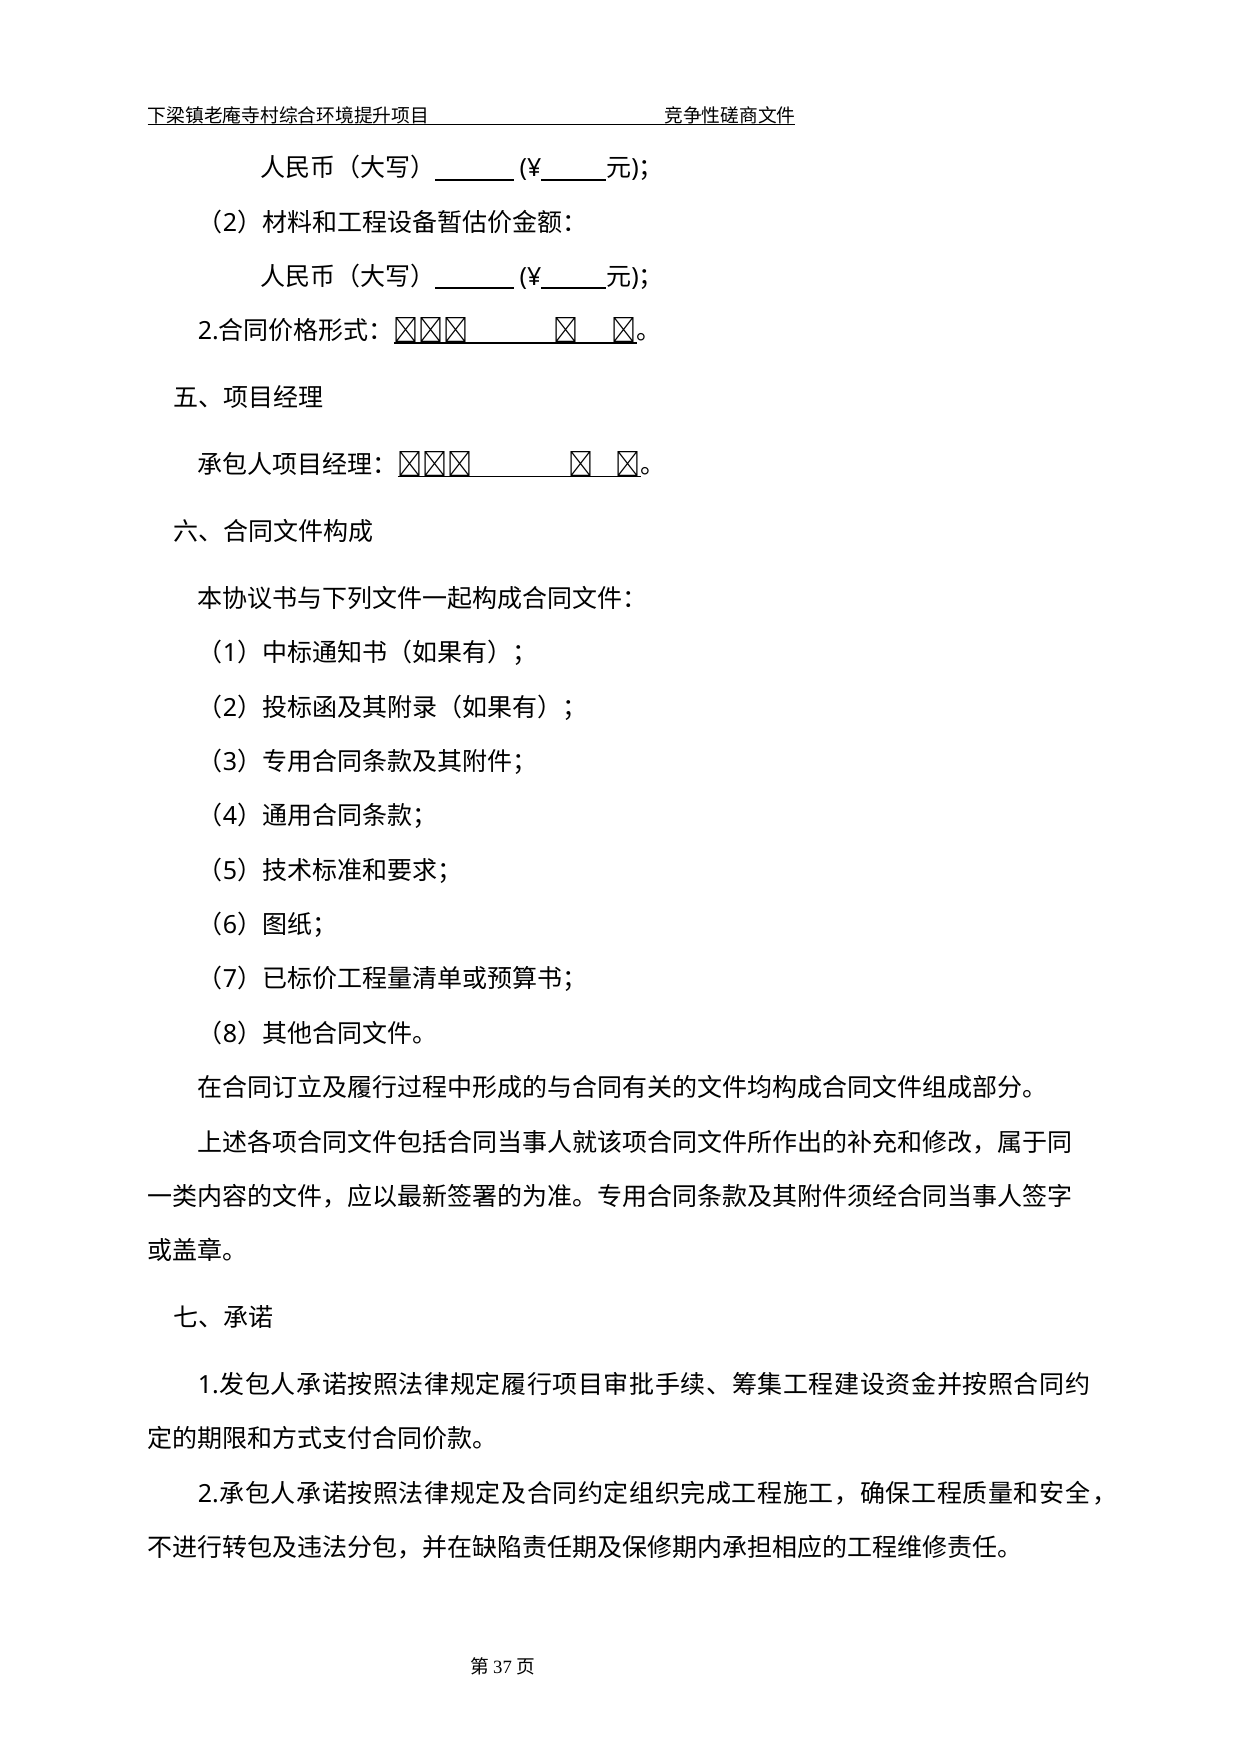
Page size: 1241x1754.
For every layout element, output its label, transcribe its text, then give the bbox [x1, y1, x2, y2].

text 承包人项目经理：  。 [148, 444, 1093, 481]
text 五、项目经理 [148, 378, 1093, 414]
text 本协议书与下列文件一起构成合同文件： [148, 578, 1093, 614]
text 1.发包人承诺按照法律规定履行项目审批手续、筹集工程建设资金并按照合同约定的期限和方式支付合同价款。 [148, 1364, 1093, 1455]
text 在合同订立及履行过程中形成的与合同有关的文件均构成合同文件组成部分。 [148, 1068, 1093, 1104]
text （8）其他合同文件。 [148, 1013, 1093, 1049]
text 2.合同价格形式：  。 [148, 311, 1093, 347]
text 六、合同文件构成 [148, 511, 1093, 548]
text 2.承包人承诺按照法律规定及合同约定组织完成工程施工，确保工程质量和安全，不进行转包及违法分包，并在缺陷责任期及保修期内承担相应的工程维修责任。 [148, 1473, 1093, 1564]
text （6）图纸； [148, 904, 1093, 941]
text 七、承诺 [148, 1298, 1093, 1334]
text 人民币（大写） (¥ 元)； [148, 256, 1093, 293]
text （5）技术标准和要求； [148, 850, 1093, 886]
text （2）投标函及其附录（如果有）； [148, 687, 1093, 723]
text （3）专用合同条款及其附件； [148, 741, 1093, 778]
text （7）已标价工程量清单或预算书； [148, 959, 1093, 995]
text （2）材料和工程设备暂估价金额： [148, 202, 1093, 238]
text 人民币（大写） (¥ 元)； [148, 148, 1093, 184]
text （4）通用合同条款； [148, 796, 1093, 832]
text （1）中标通知书（如果有）； [148, 633, 1093, 669]
text 上述各项合同文件包括合同当事人就该项合同文件所作出的补充和修改，属于同一类内容的文件，应以最新签署的为准。专用合同条款及其附件须经合同当事人签字或盖章。 [148, 1122, 1093, 1267]
